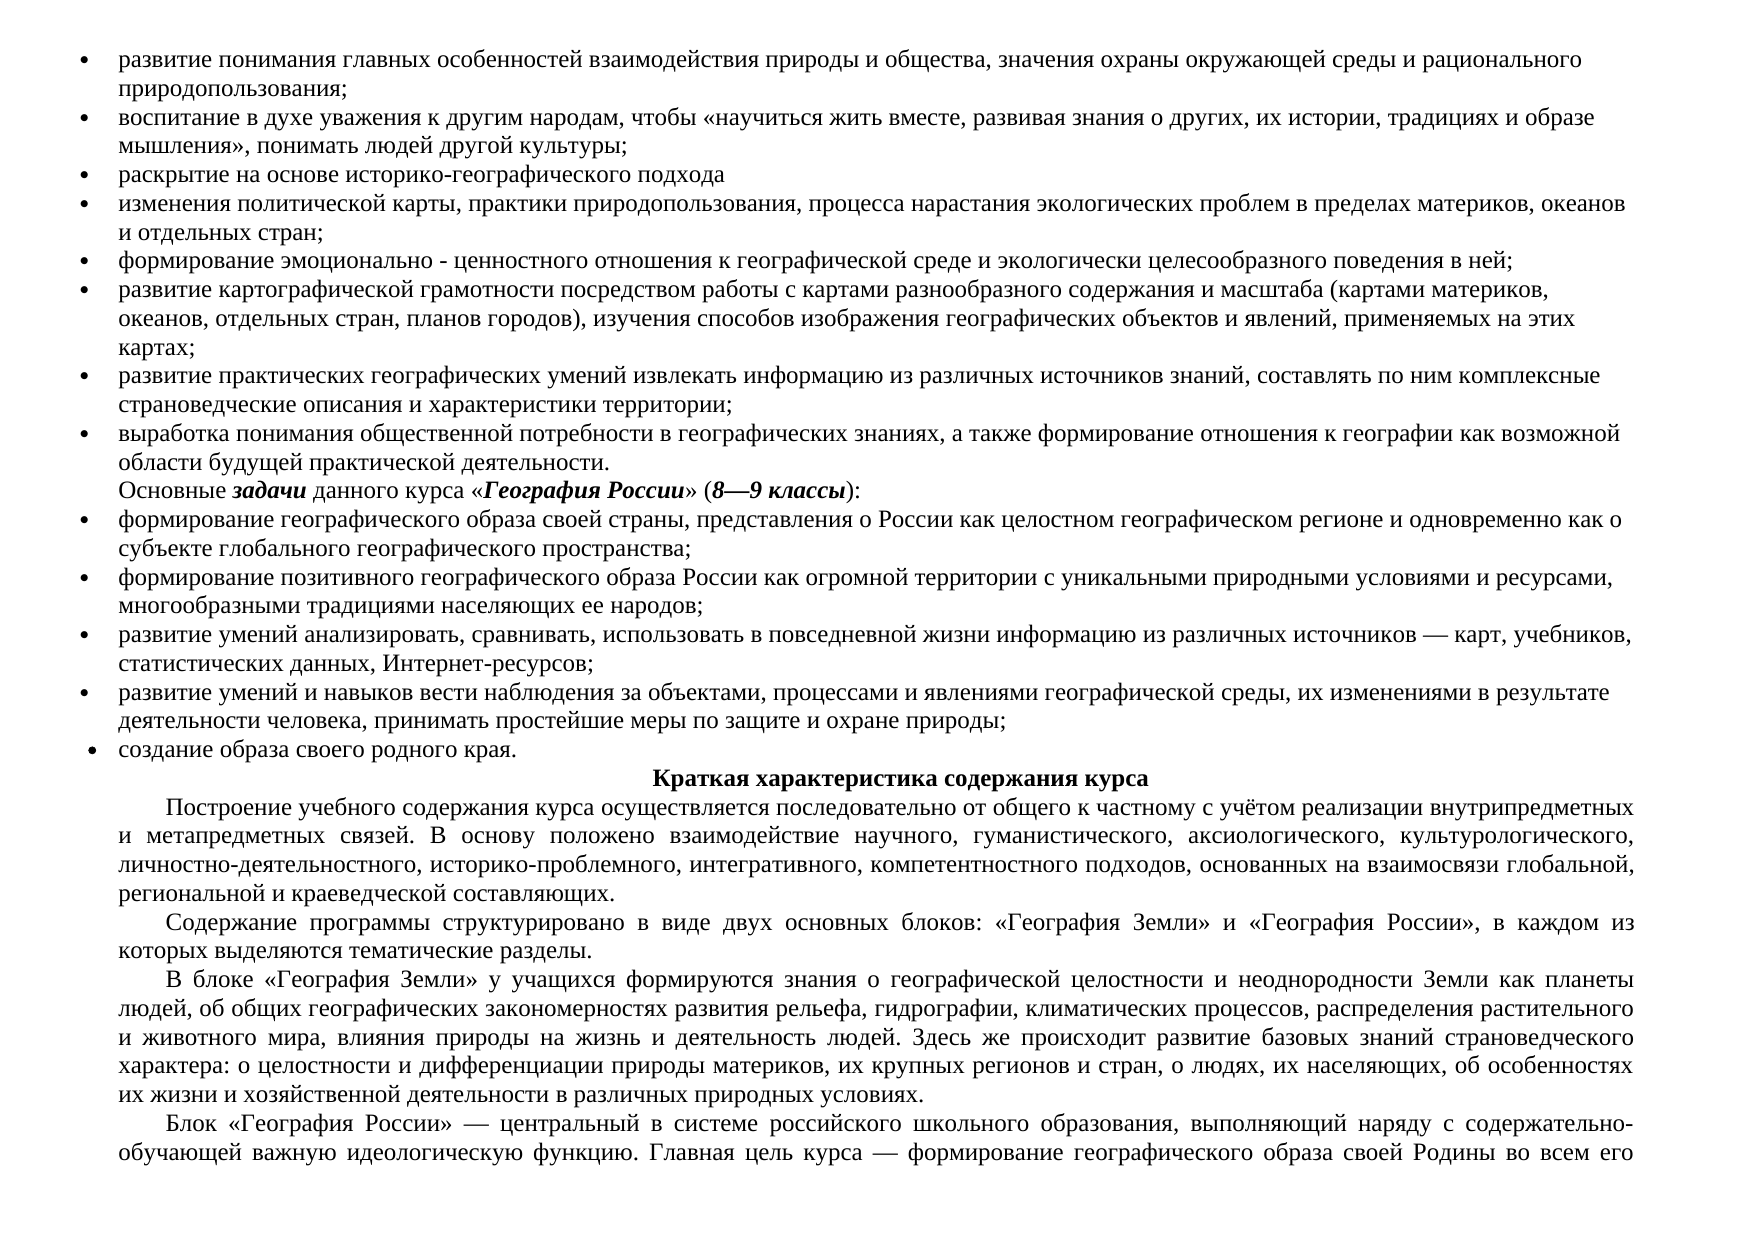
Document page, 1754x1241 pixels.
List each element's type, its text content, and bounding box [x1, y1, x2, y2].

list формирование позитивного географического образа России как огромной территории с уникальными природными условиями и ресурсами, многообразными традициями населяющих ее народов; [81, 562, 1636, 619]
list создание образа своего родного края. [88, 734, 1636, 763]
list формирование эмоционально - ценностного отношения к географической среде и экологически целесообразного поведения в ней; [81, 246, 1636, 274]
list развитие понимания главных особенностей взаимодействия природы и общества, значения охраны окружающей среды и рационального природопользования; [81, 44, 1636, 102]
list развитие умений анализировать, сравнивать, использовать в повседневной жизни информацию из различных источников — карт, учебников, статистических данных, Интернет-ресурсов; [81, 619, 1636, 677]
text Построение учебного содержания курса осуществляется последовательно от общего к частному с учётом реализации внутрипредметных и метапредметных связей. В основу положено взаимодействие научного, гуманистического, аксиологического, культурологического, личностно-деятельностного, историко-проблемного, интегративного, компетентностного подходов, основанных на взаимосвязи глобальной, региональной и краеведческой составляющих. [118, 792, 1636, 907]
list выработка понимания общественной потребности в географических знаниях, а также формирование отношения к географии как возможной области будущей практической деятельности. [81, 418, 1636, 476]
list развитие умений и навыков вести наблюдения за объектами, процессами и явлениями географической среды, их изменениями в результате деятельности человека, принимать простейшие меры по защите и охране природы; [81, 677, 1636, 734]
list развитие практических географических умений извлекать информацию из различных источников знаний, составлять по ним комплексные страноведческие описания и характеристики территории; [81, 361, 1636, 418]
list развитие картографической грамотности посредством работы с картами разнообразного содержания и масштаба (картами материков, океанов, отдельных стран, планов городов), изучения способов изображения географических объектов и явлений, применяемых на этих картах; [81, 274, 1636, 361]
text Краткая характеристика содержания курса [118, 763, 1636, 792]
text Основные задачи данного курса «География России» (8—9 классы): [118, 476, 1636, 504]
list воспитание в духе уважения к другим народам, чтобы «научиться жить вместе, развивая знания о других, их истории, традициях и образе мышления», понимать людей другой культуры; [81, 102, 1636, 159]
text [118, 1108, 1636, 1166]
list раскрытие на основе историко-географического подхода [81, 159, 1636, 188]
text В блоке «География Земли» у учащихся формируются знания о географической целостности и неоднородности Земли как планеты людей, об общих географических закономерностях развития рельефа, гидрографии, климатических процессов, распределения растительного и животного мира, влияния природы на жизнь и деятельность людей. Здесь же происходит развитие базовых знаний страноведческого характера: о целостности и дифференциации природы материков, их крупных регионов и стран, о людях, их населяющих, об особенностях их жизни и хозяйственной деятельности в различных природных условиях. [118, 964, 1636, 1108]
list изменения политической карты, практики природопользования, процесса нарастания экологических проблем в пределах материков, океанов и отдельных стран; [81, 188, 1636, 246]
list формирование географического образа своей страны, представления о России как целостном географическом регионе и одновременно как о субъекте глобального географического пространства; [81, 504, 1636, 562]
text Содержание программы структурировано в виде двух основных блоков: «География Земли» и «География России», в каждом из которых выделяются тематические разделы. [118, 907, 1636, 964]
